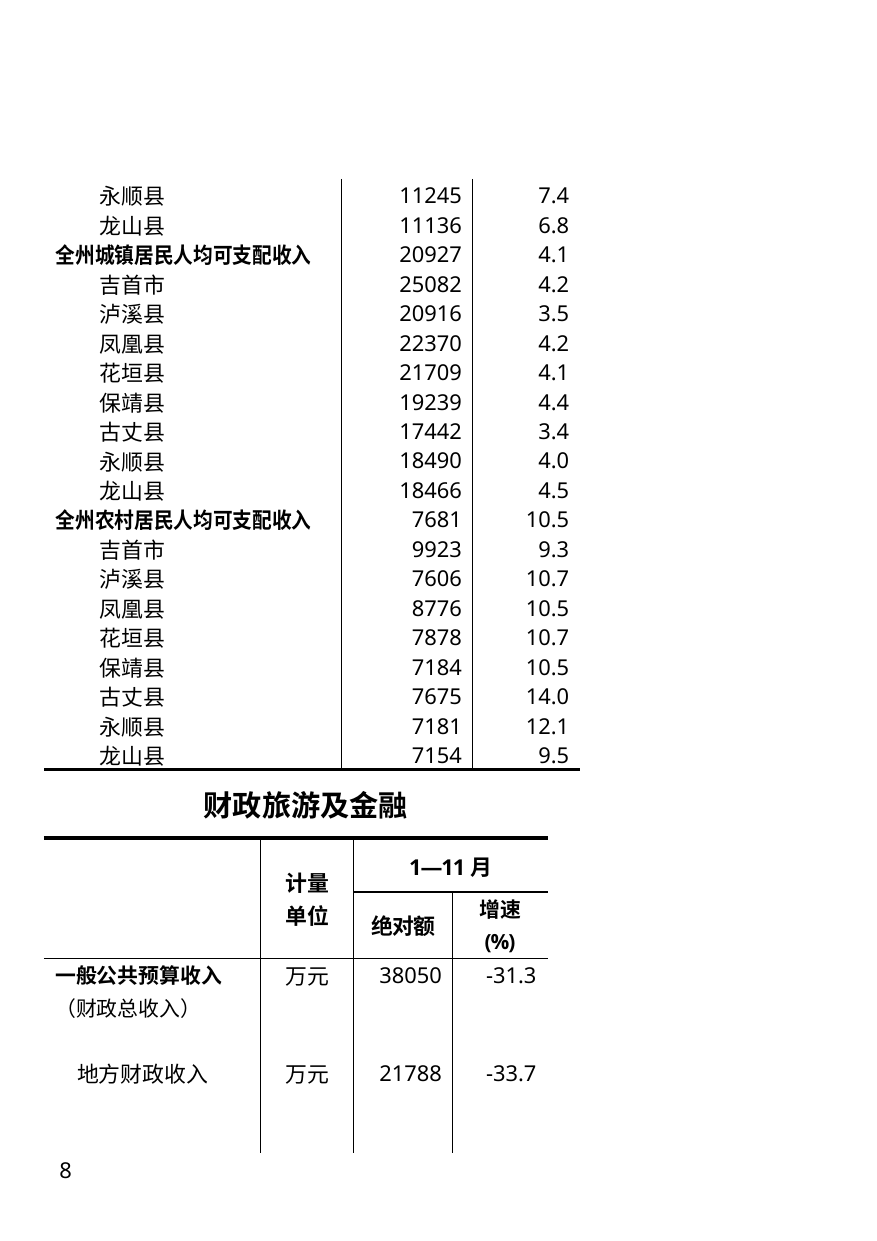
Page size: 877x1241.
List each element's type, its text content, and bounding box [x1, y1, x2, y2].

table_header [44, 840, 260, 957]
table_cell 10.7 [473, 562, 580, 591]
table_cell 9.3 [473, 533, 580, 562]
table_cell 19239 [342, 385, 472, 414]
table_cell 万元 [261, 959, 353, 1057]
table_cell 4.0 [473, 444, 580, 473]
table_cell 7878 [342, 621, 472, 650]
table_cell 4.4 [473, 385, 580, 414]
table_cell 一般公共预算收入（财政总收入） [44, 959, 260, 1057]
table_cell 吉首市 [44, 533, 341, 562]
table_cell 12.1 [473, 709, 580, 739]
table_cell 4.5 [473, 474, 580, 503]
table_header 1—11月 [354, 840, 547, 891]
table_cell 保靖县 [44, 650, 341, 680]
table_cell 21788 [354, 1057, 452, 1152]
table_cell 龙山县 [44, 739, 341, 768]
table_cell 花垣县 [44, 356, 341, 385]
table_cell 3.4 [473, 415, 580, 444]
table_cell 全州农村居民人均可支配收入 [44, 503, 341, 532]
table_cell 保靖县 [44, 385, 341, 414]
table_cell 14.0 [473, 680, 580, 709]
table_cell 25082 [342, 267, 472, 297]
table_cell 11136 [342, 208, 472, 238]
table_cell 10.5 [473, 503, 580, 532]
table_cell 3.5 [473, 297, 580, 326]
table_cell 增速(%) [453, 893, 547, 957]
table_cell 7681 [342, 503, 472, 532]
table_cell 18490 [342, 444, 472, 473]
table_cell 9.5 [473, 739, 580, 768]
table_cell 万元 [261, 1057, 353, 1152]
table_cell 吉首市 [44, 267, 341, 297]
table_cell 龙山县 [44, 474, 341, 503]
table_header 计量 单位 [261, 840, 353, 957]
table_cell 7184 [342, 650, 472, 680]
table_cell 10.5 [473, 650, 580, 680]
table_cell 9923 [342, 533, 472, 562]
table_cell 7675 [342, 680, 472, 709]
text 财政旅游及金融 [59, 771, 552, 836]
table_cell 绝对额 [354, 893, 452, 957]
table_cell 永顺县 [44, 179, 341, 208]
table_cell 10.5 [473, 591, 580, 621]
table_cell 4.1 [473, 356, 580, 385]
table_cell 7606 [342, 562, 472, 591]
table_cell 7.4 [473, 179, 580, 208]
table_cell 8776 [342, 591, 472, 621]
table_cell 7181 [342, 709, 472, 739]
table_cell 4.2 [473, 326, 580, 356]
table_cell 20927 [342, 238, 472, 267]
table_cell -33.7 [453, 1057, 547, 1152]
table_cell 凤凰县 [44, 326, 341, 356]
table_cell 4.2 [473, 267, 580, 297]
table_cell 10.7 [473, 621, 580, 650]
table_cell 古丈县 [44, 415, 341, 444]
table_cell 泸溪县 [44, 297, 341, 326]
table_cell 泸溪县 [44, 562, 341, 591]
table_cell 22370 [342, 326, 472, 356]
table_cell 永顺县 [44, 709, 341, 739]
table_cell 17442 [342, 415, 472, 444]
table_cell 花垣县 [44, 621, 341, 650]
table_cell 永顺县 [44, 444, 341, 473]
table_cell 20916 [342, 297, 472, 326]
table_cell 全州城镇居民人均可支配收入 [44, 238, 341, 267]
table_cell 4.1 [473, 238, 580, 267]
table_cell 38050 [354, 959, 452, 1057]
table_cell 地方财政收入 [44, 1057, 260, 1152]
table_cell -31.3 [453, 959, 547, 1057]
table_cell 18466 [342, 474, 472, 503]
table_cell 凤凰县 [44, 591, 341, 621]
table_cell 11245 [342, 179, 472, 208]
table_cell 6.8 [473, 208, 580, 238]
table_cell 21709 [342, 356, 472, 385]
table_cell 古丈县 [44, 680, 341, 709]
table_cell 7154 [342, 739, 472, 768]
table_cell 龙山县 [44, 208, 341, 238]
